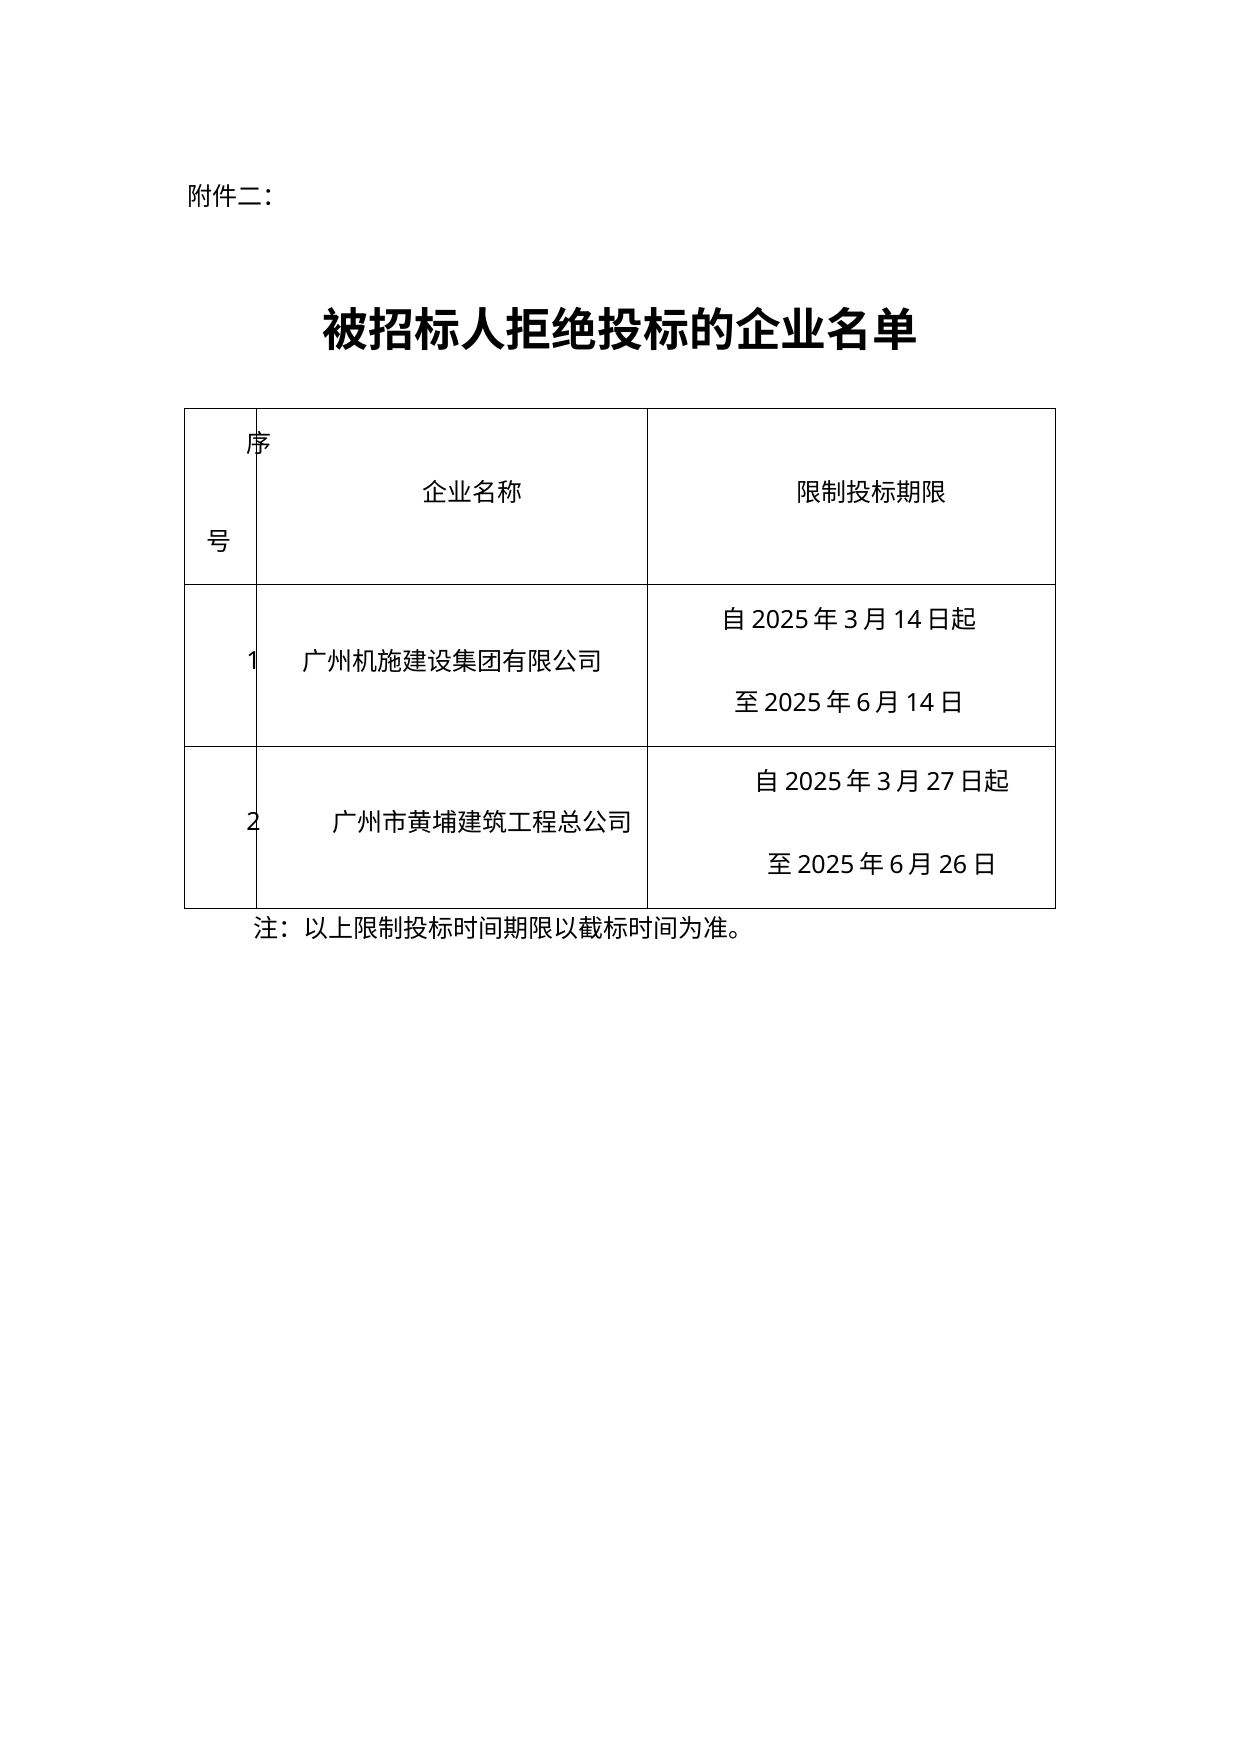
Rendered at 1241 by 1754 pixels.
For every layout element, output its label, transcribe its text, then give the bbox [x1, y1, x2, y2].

text 注：以上限制投标时间期限以截标时间为准。 [187, 909, 1042, 945]
table_header 限制投标期限 [648, 409, 1055, 584]
table_cell 自2025年3月27日起 至2025年6月26日 [648, 747, 1055, 908]
table_header 企业名称 [257, 409, 647, 584]
table_cell 自2025年3月14日起 至2025年6月14日 [648, 585, 1055, 746]
table_cell 广州市黄埔建筑工程总公司 [257, 747, 647, 908]
table_cell 1 [185, 585, 256, 746]
text 被招标人拒绝投标的企业名单 [187, 278, 1053, 375]
table_cell 广州机施建设集团有限公司 [257, 585, 647, 746]
table_cell 2 [185, 747, 256, 908]
text 附件二： [187, 162, 1053, 227]
table_header 序号 [185, 409, 256, 584]
